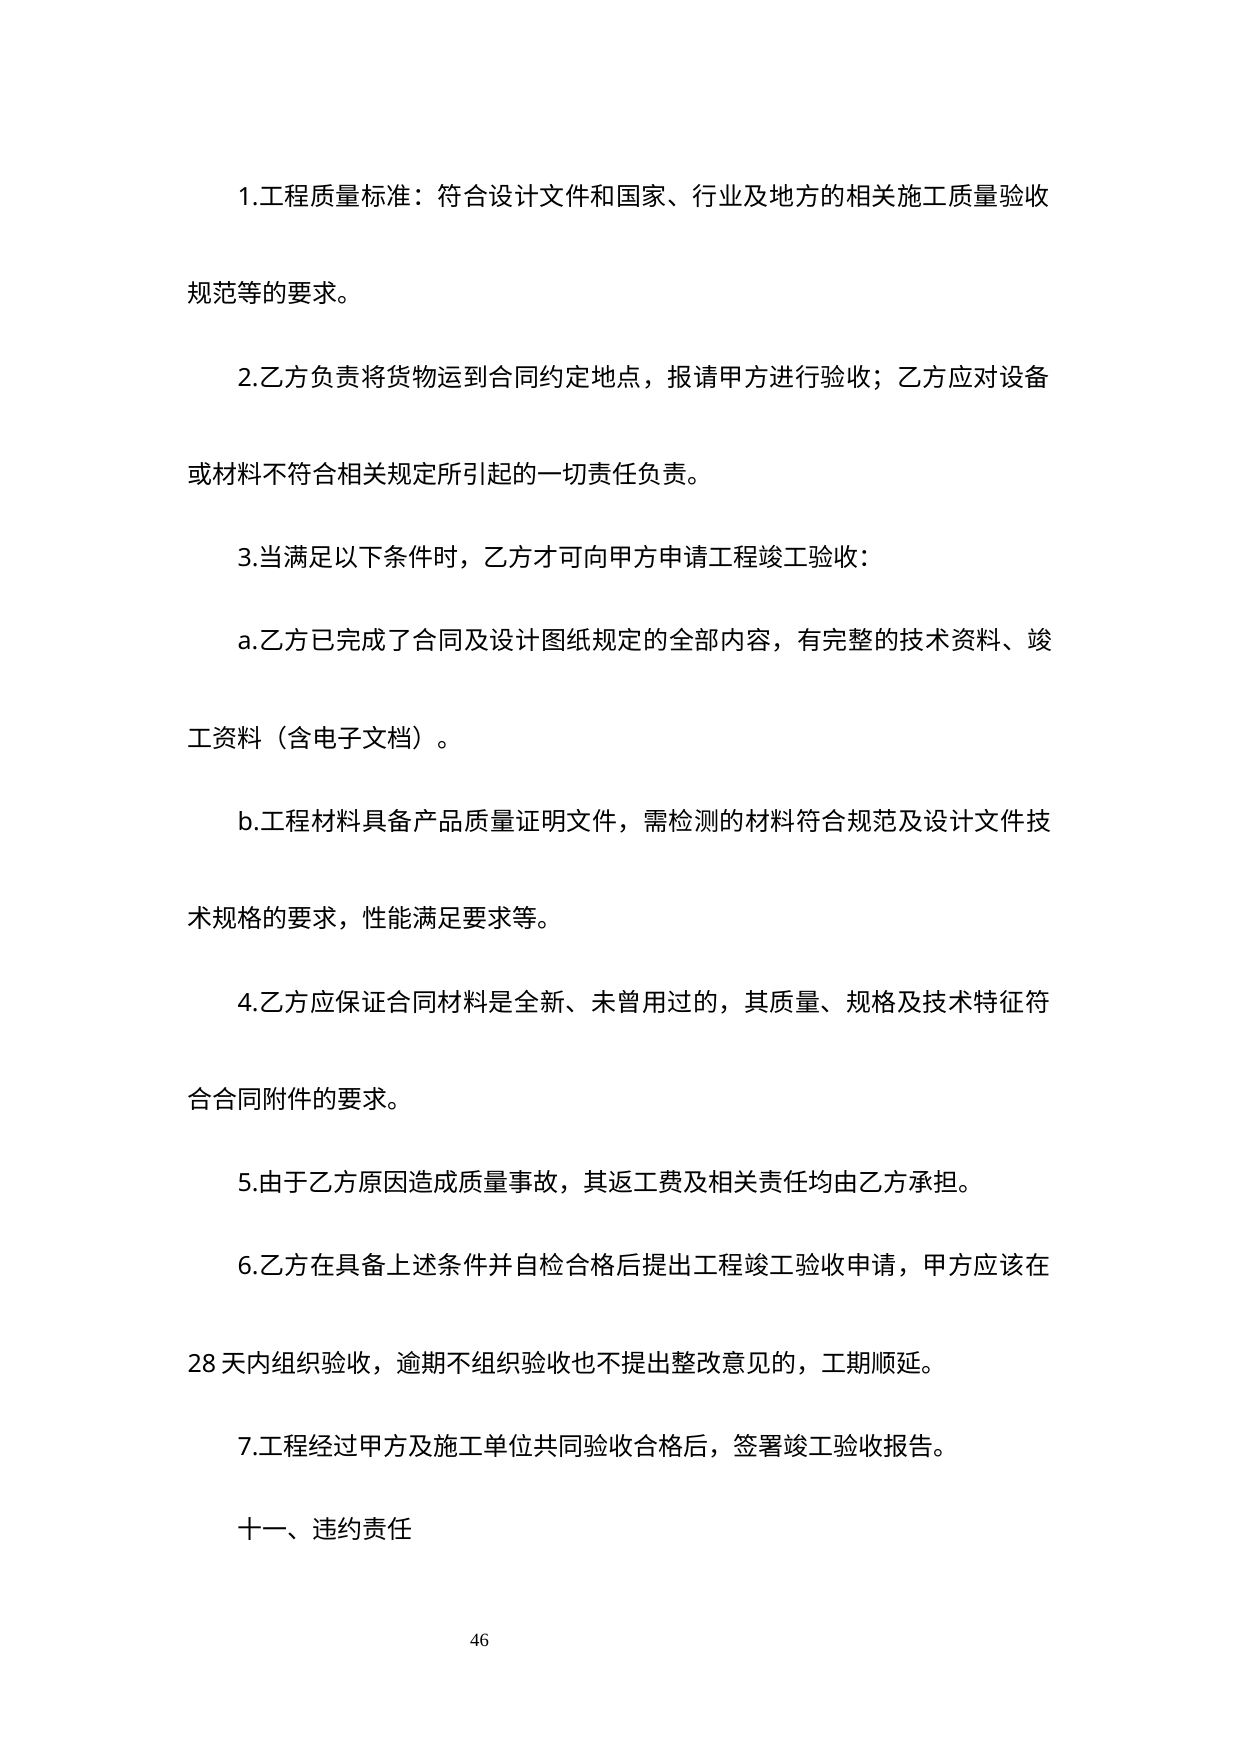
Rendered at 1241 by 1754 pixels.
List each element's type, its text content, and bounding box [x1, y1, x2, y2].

text 6.乙方在具备上述条件并自检合格后提出工程竣工验收申请，甲方应该在28天内组织验收，逾期不组织验收也不提出整改意见的，工期顺延。 [187, 1231, 1053, 1394]
text a.乙方已完成了合同及设计图纸规定的全部内容，有完整的技术资料、竣工资料（含电子文档）。 [187, 606, 1053, 769]
text 十一、违约责任 [187, 1495, 1053, 1560]
text 5.由于乙方原因造成质量事故，其返工费及相关责任均由乙方承担。 [187, 1148, 1053, 1213]
text 1.工程质量标准：符合设计文件和国家、行业及地方的相关施工质量验收规范等的要求。 [187, 162, 1053, 324]
text 3.当满足以下条件时，乙方才可向甲方申请工程竣工验收： [187, 523, 1053, 588]
text b.工程材料具备产品质量证明文件，需检测的材料符合规范及设计文件技术规格的要求，性能满足要求等。 [187, 787, 1053, 949]
text 2.乙方负责将货物运到合同约定地点，报请甲方进行验收；乙方应对设备或材料不符合相关规定所引起的一切责任负责。 [187, 343, 1053, 505]
text 7.工程经过甲方及施工单位共同验收合格后，签署竣工验收报告。 [187, 1412, 1053, 1477]
text 4.乙方应保证合同材料是全新、未曾用过的，其质量、规格及技术特征符合合同附件的要求。 [187, 968, 1053, 1130]
